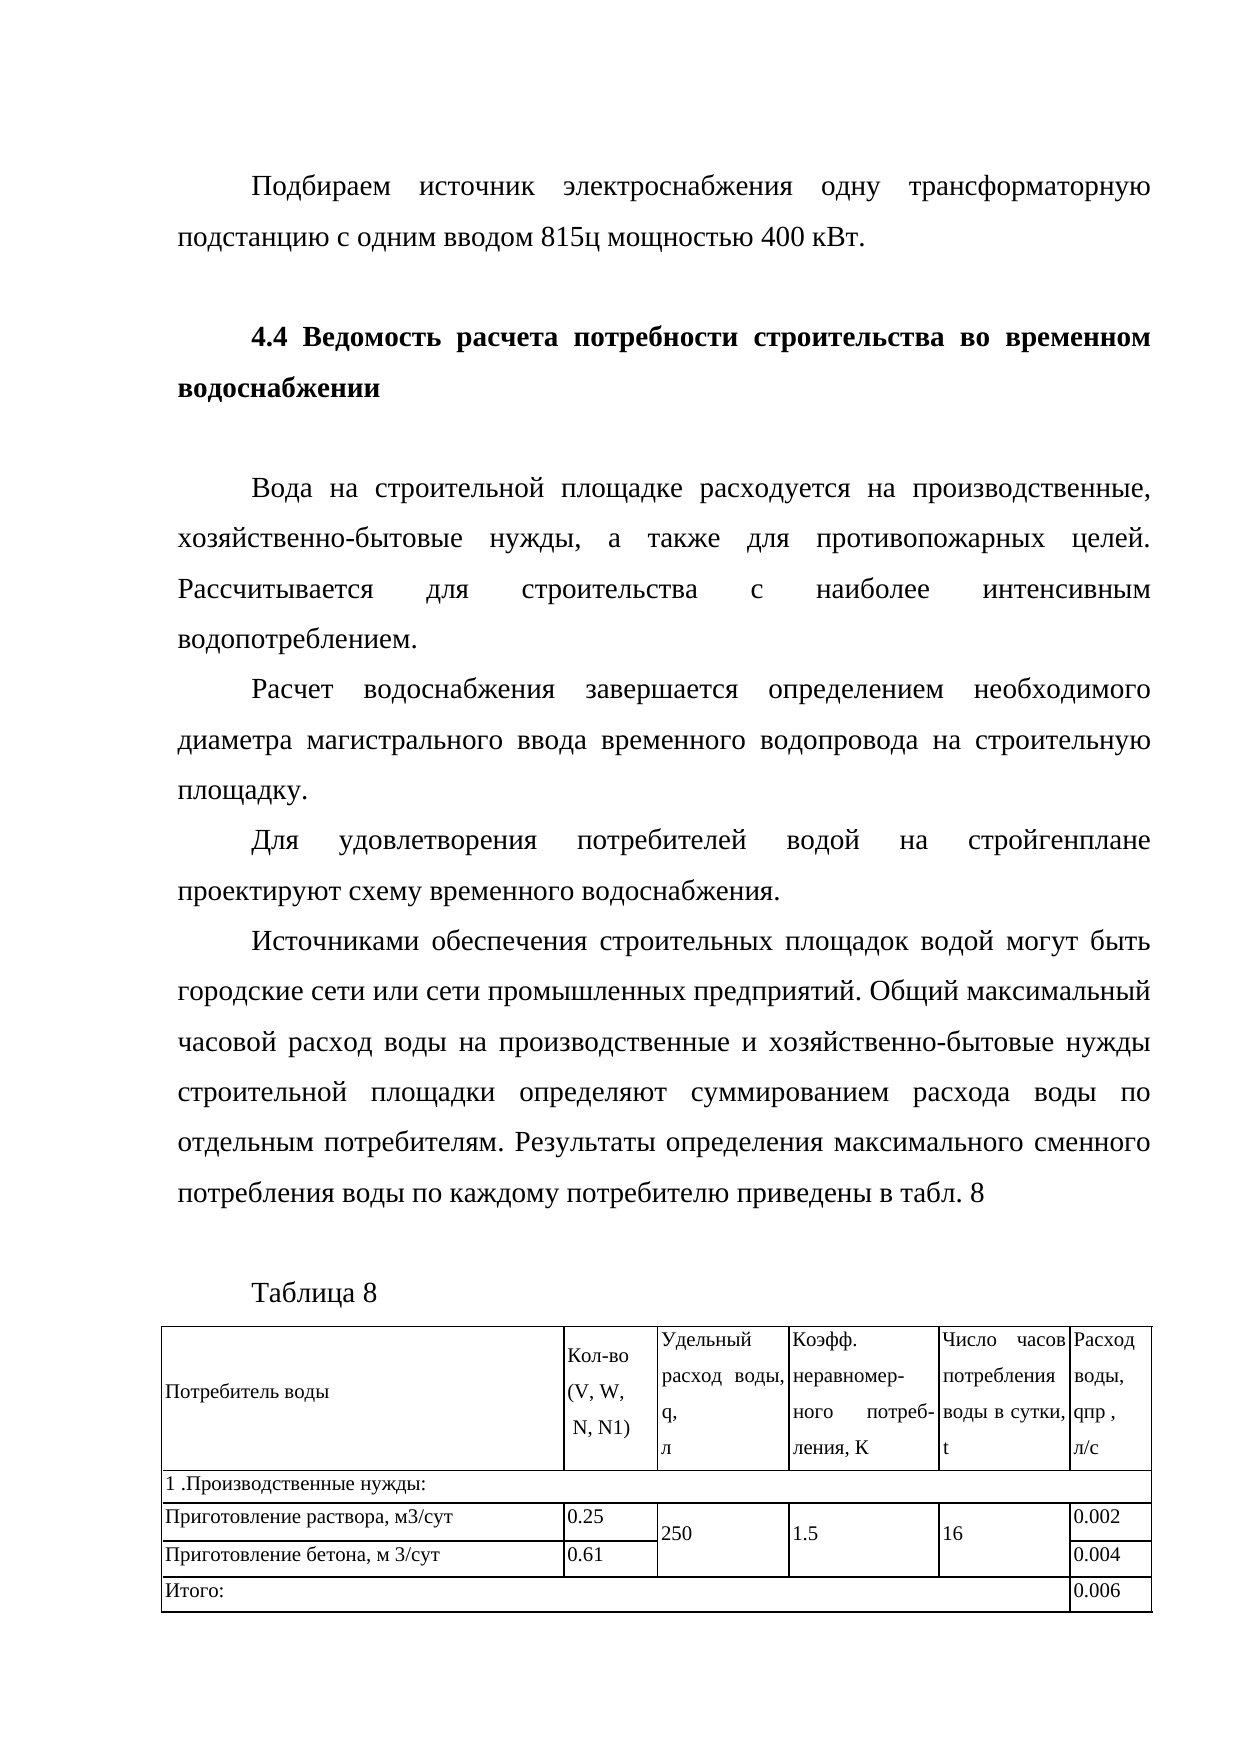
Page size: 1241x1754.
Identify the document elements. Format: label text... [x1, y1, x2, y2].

text Источниками обеспечения строительных площадок водой могут быть городские сети или сети промышленных предприятий. Общий максимальный часовой расход воды на производственные и хозяйственно-бытовые нужды строительной площадки определяют суммированием расхода воды по отдельным потребителям. Результаты определения максимального сменного потребления воды по каждому потребителю приведены в табл. 8 [177, 923, 1152, 1208]
table_cell Приготовление раствора, м3/сут [162, 1503, 563, 1540]
table_cell 250 [658, 1504, 788, 1576]
table_cell Приготовление бетона, м 3/сут [162, 1541, 563, 1576]
text Подбираем источник электроснабжения одну трансформаторную подстанцию с одним вводом 815ц мощностью 400 кВт. [177, 168, 1152, 252]
table_cell 0.004 [1071, 1542, 1151, 1576]
table_header Расход воды, qпр , л/с [1071, 1327, 1151, 1469]
table_header Потребитель воды [162, 1327, 563, 1469]
text Расчет водоснабжения завершается определением необходимого диаметра магистрального ввода временного водопровода на строительную площадку. [177, 672, 1152, 806]
table_cell 0.002 [1071, 1504, 1151, 1540]
table_cell 1 .Производственные нужды: [162, 1471, 1151, 1502]
text Вода на строительной площадке расходуется на производственные, хозяйственно-бытовые нужды, а также для противопожарных целей. Рассчитывается для строительства с наиболее интенсивным водопотреблением. [177, 470, 1152, 655]
table_cell Итого: [162, 1577, 1069, 1611]
table_cell 0.25 [565, 1504, 657, 1540]
table_cell 0.006 [1071, 1578, 1151, 1611]
table_header Удельный расход воды, q, л [658, 1327, 788, 1469]
table_cell 16 [940, 1504, 1069, 1576]
table_cell 0.61 [565, 1542, 657, 1576]
table_header Коэфф. неравномерного потребления, К [790, 1327, 938, 1469]
table_header Число часов потребления воды в сутки, t [940, 1327, 1069, 1469]
table_cell 1.5 [790, 1504, 938, 1576]
text Для удовлетворения потребителей водой на стройгенплане проектируют схему временного водоснабжения. [177, 822, 1152, 906]
text 4.4 Ведомость расчета потребности строительства во временном водоснабжении [177, 319, 1152, 403]
text Таблица 8 [177, 1275, 1152, 1309]
table_header Кол-во (V, W, N, N1) [565, 1327, 657, 1469]
